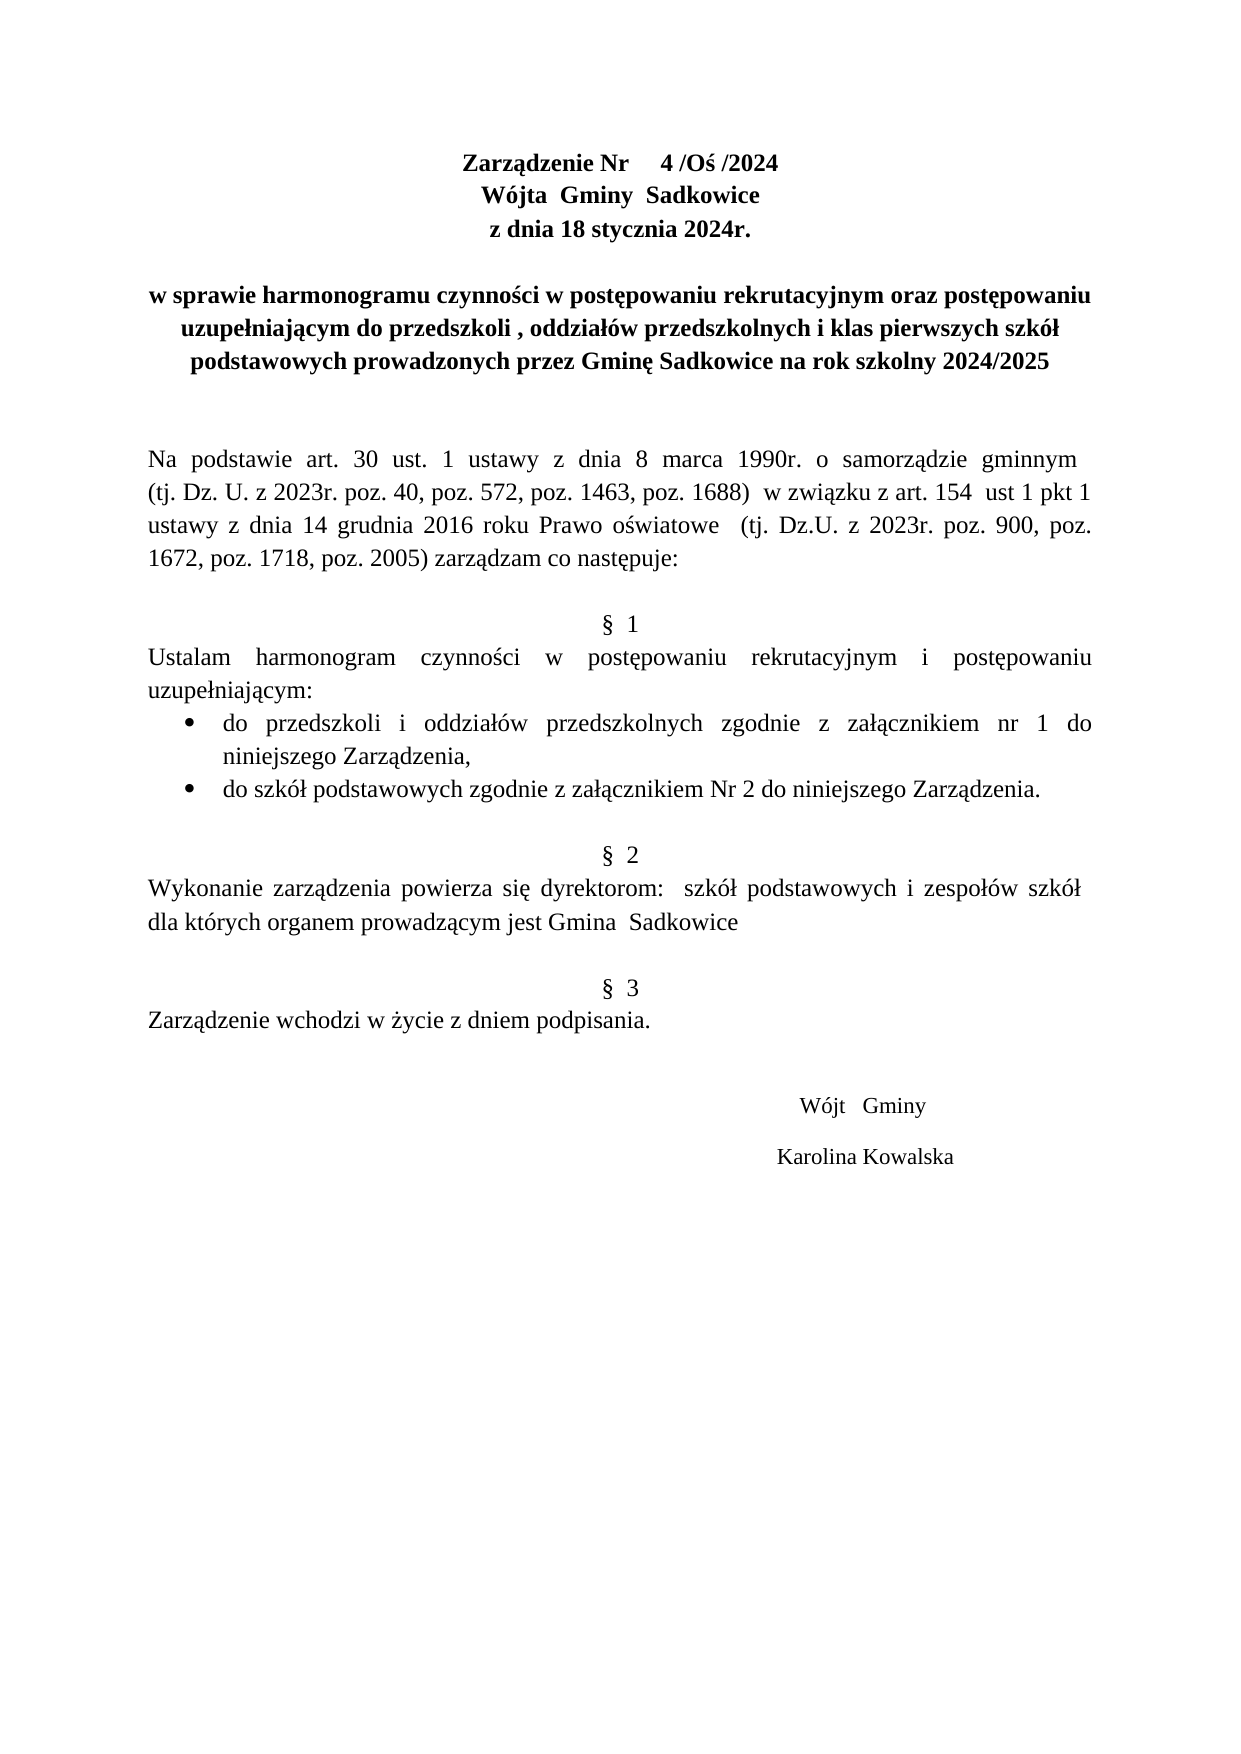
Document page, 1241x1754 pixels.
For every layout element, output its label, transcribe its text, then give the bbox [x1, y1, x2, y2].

text § 3 [148, 973, 1093, 1001]
text z dnia 18 stycznia 2024r. [148, 214, 1093, 242]
list do szkół podstawowych zgodnie z załącznikiem Nr 2 do niniejszego Zarządzenia. [185, 774, 1093, 803]
text w sprawie harmonogramu czynności w postępowaniu rekrutacyjnym oraz postępowaniu uzupełniającym do przedszkoli , oddziałów przedszkolnych i klas pierwszych szkół podstawowych prowadzonych przez Gminę Sadkowice na rok szkolny 2024/2025 [148, 280, 1093, 374]
text Wykonanie zarządzenia powierza się dyrektorom: szkół podstawowych i zespołów szkół dla których organem prowadzącym jest Gmina Sadkowice [148, 873, 1093, 935]
text Wójt Gminy [148, 1092, 1093, 1118]
list do przedszkoli i oddziałów przedszkolnych zgodnie z załącznikiem nr 1 do niniejszego Zarządzenia, [185, 708, 1093, 770]
text Na podstawie art. 30 ust. 1 ustawy z dnia 8 marca 1990r. o samorządzie gminnym (tj. Dz. U. z 2023r. poz. 40, poz. 572, poz. 1463, poz. 1688) w związku z art. 154 ust 1 pkt 1 ustawy z dnia 14 grudnia 2016 roku Prawo oświatowe (tj. Dz.U. z 2023r. poz. 900, poz. 1672, poz. 1718, poz. 2005) zarządzam co następuje: [148, 444, 1093, 572]
text § 1 [148, 609, 1093, 638]
text Zarządzenie wchodzi w życie z dniem podpisania. [148, 1006, 1093, 1034]
text Wójta Gminy Sadkowice [148, 181, 1093, 209]
text Ustalam harmonogram czynności w postępowaniu rekrutacyjnym i postępowaniu uzupełniającym: [148, 642, 1093, 704]
text Karolina Kowalska [148, 1143, 1093, 1169]
text Zarządzenie Nr 4 /Oś /2024 [148, 148, 1093, 176]
text § 2 [148, 841, 1093, 869]
